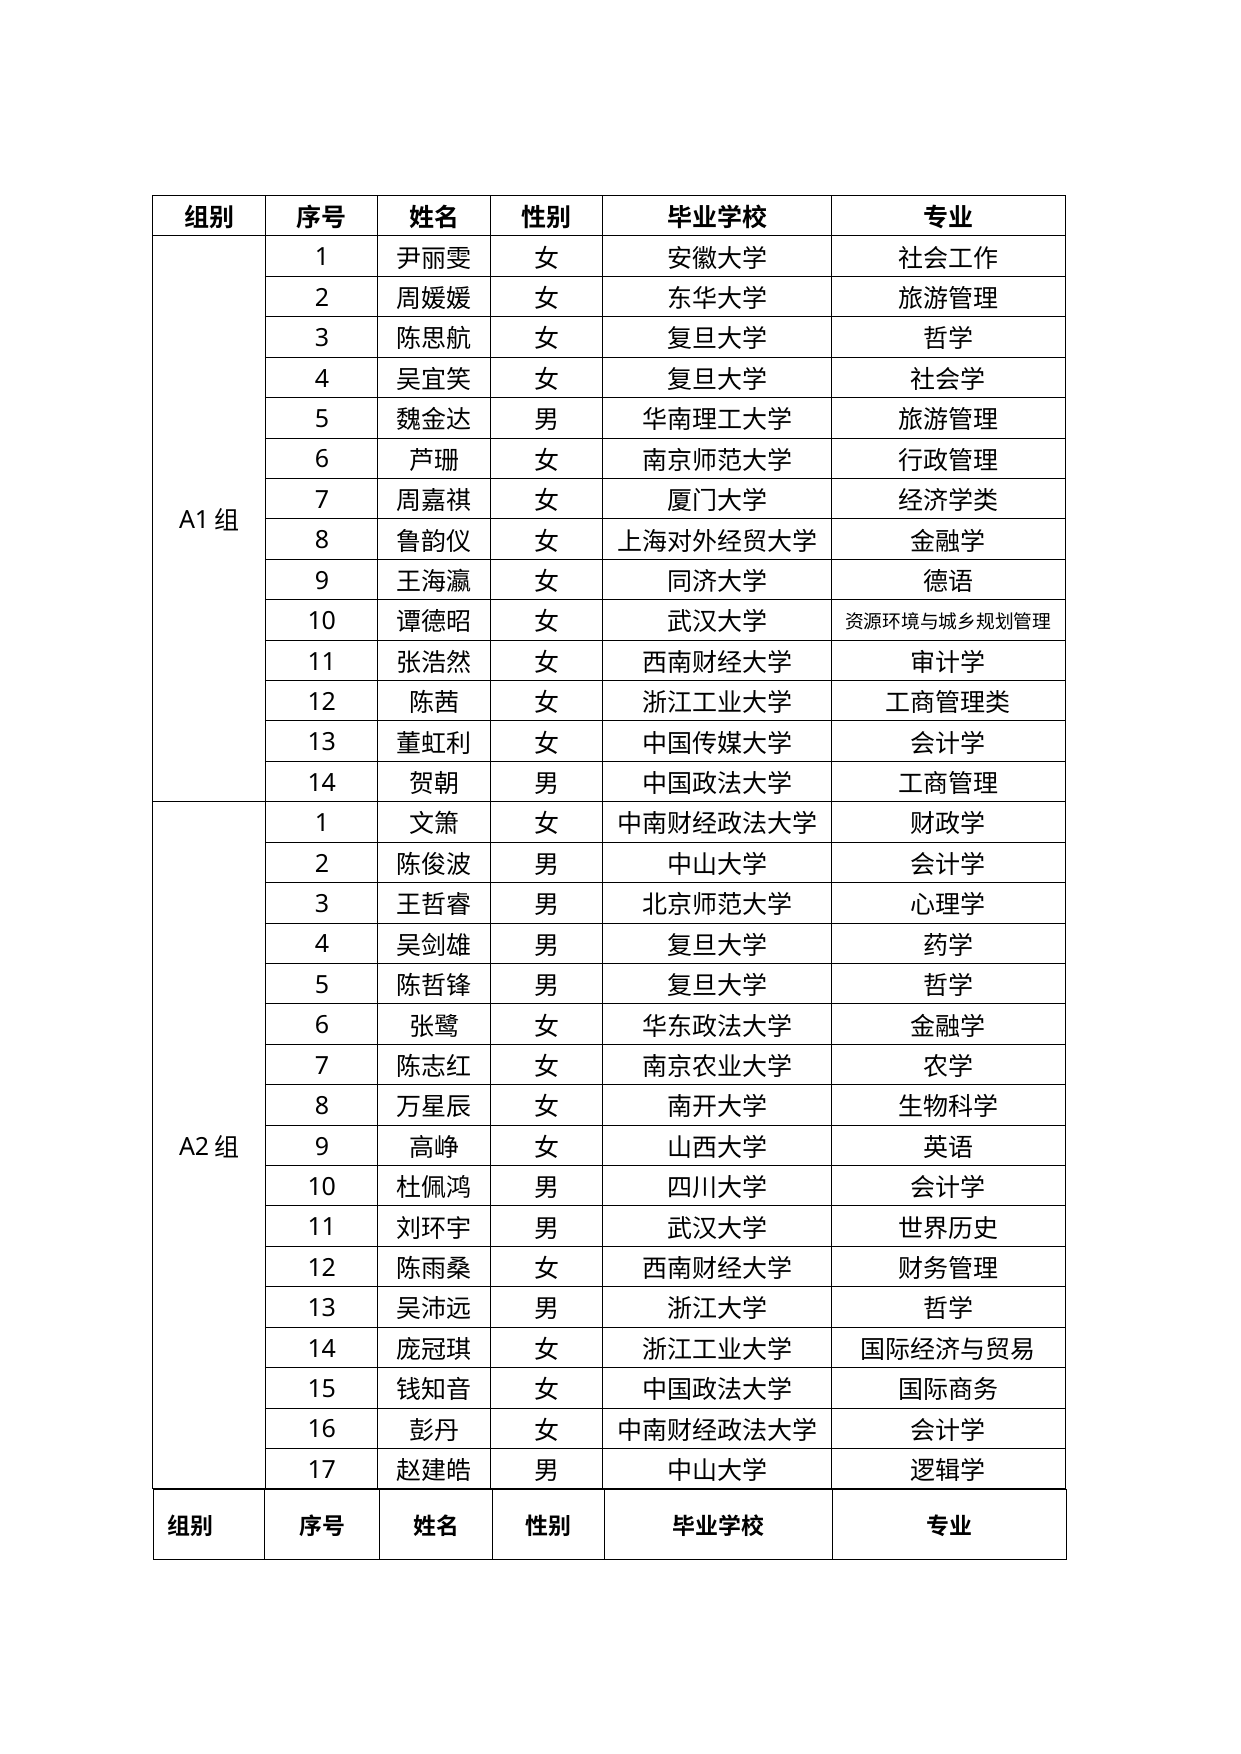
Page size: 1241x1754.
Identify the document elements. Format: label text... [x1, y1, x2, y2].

table_cell 社会学 [832, 358, 1065, 397]
table_cell 吴宜笑 [378, 358, 490, 397]
table_cell 浙江工业大学 [603, 1328, 831, 1367]
table_cell 10 [266, 600, 377, 639]
table_cell 女 [491, 802, 602, 842]
table_cell 8 [266, 1085, 377, 1124]
table_cell 谭德昭 [378, 600, 490, 639]
table_header 专业 [832, 196, 1065, 235]
table_cell 复旦大学 [603, 964, 831, 1003]
table_cell 英语 [832, 1126, 1065, 1165]
table_cell 董虹利 [378, 721, 490, 761]
table_cell 社会工作 [832, 236, 1065, 276]
table_cell 陈思航 [378, 317, 490, 357]
table_cell 女 [491, 1409, 602, 1448]
table_cell 山西大学 [603, 1126, 831, 1165]
table_cell 王哲睿 [378, 883, 490, 922]
table_cell 女 [491, 641, 602, 680]
table_cell 10 [266, 1166, 377, 1205]
table_cell 行政管理 [832, 439, 1065, 478]
table_cell 世界历史 [832, 1206, 1065, 1246]
table_cell 7 [266, 1045, 377, 1084]
table_cell 武汉大学 [603, 600, 831, 639]
table_cell 3 [266, 317, 377, 357]
table_cell 女 [491, 560, 602, 599]
table_cell 17 [266, 1449, 377, 1488]
table_cell 浙江大学 [603, 1287, 831, 1327]
table_cell 金融学 [832, 1004, 1065, 1044]
table_cell 南京农业大学 [603, 1045, 831, 1084]
table_cell 男 [491, 398, 602, 437]
table_cell 资源环境与城乡规划管理 [832, 600, 1065, 639]
table_cell 12 [266, 1247, 377, 1286]
table_cell 农学 [832, 1045, 1065, 1084]
table_cell 11 [266, 641, 377, 680]
table_cell 工商管理 [832, 762, 1065, 801]
table_header 性别 [493, 1490, 604, 1558]
table_cell 5 [266, 398, 377, 437]
table_cell 德语 [832, 560, 1065, 599]
table_cell 贺朝 [378, 762, 490, 801]
table_cell 7 [266, 479, 377, 518]
table_header 序号 [265, 1490, 379, 1558]
table_cell 西南财经大学 [603, 1247, 831, 1286]
table_cell 会计学 [832, 843, 1065, 882]
table_cell 2 [266, 277, 377, 316]
table_cell 杜佩鸿 [378, 1166, 490, 1205]
table_cell 男 [491, 964, 602, 1003]
table_cell 中南财经政法大学 [603, 1409, 831, 1448]
table_cell 会计学 [832, 1409, 1065, 1448]
table_cell 男 [491, 1166, 602, 1205]
table_cell 高峥 [378, 1126, 490, 1165]
table_cell 中国政法大学 [603, 762, 831, 801]
table_cell 女 [491, 1368, 602, 1407]
table_cell 男 [491, 1206, 602, 1246]
table_cell 男 [491, 883, 602, 922]
table_cell 四川大学 [603, 1166, 831, 1205]
table_cell 武汉大学 [603, 1206, 831, 1246]
table_cell 男 [491, 1449, 602, 1488]
table_cell 钱知音 [378, 1368, 490, 1407]
table_cell 15 [266, 1368, 377, 1407]
table_cell 吴沛远 [378, 1287, 490, 1327]
table_cell 工商管理类 [832, 681, 1065, 720]
table_header 组别 [153, 196, 265, 235]
table_cell 吴剑雄 [378, 924, 490, 963]
table_cell 女 [491, 1004, 602, 1044]
table_cell 南京师范大学 [603, 439, 831, 478]
table_cell 11 [266, 1206, 377, 1246]
table_cell 西南财经大学 [603, 641, 831, 680]
table_cell 陈哲锋 [378, 964, 490, 1003]
table_cell 心理学 [832, 883, 1065, 922]
table_cell 陈雨桑 [378, 1247, 490, 1286]
table_cell 9 [266, 1126, 377, 1165]
table_header 性别 [491, 196, 602, 235]
table_cell 13 [266, 721, 377, 761]
table_cell 安徽大学 [603, 236, 831, 276]
table_cell 厦门大学 [603, 479, 831, 518]
table_cell 芦珊 [378, 439, 490, 478]
table_cell 中国政法大学 [603, 1368, 831, 1407]
table_cell 女 [491, 277, 602, 316]
table_cell 女 [491, 600, 602, 639]
table_cell 哲学 [832, 1287, 1065, 1327]
table_cell 金融学 [832, 519, 1065, 559]
table_cell 周嘉祺 [378, 479, 490, 518]
table_cell 中南财经政法大学 [603, 802, 831, 842]
table_cell 女 [491, 1126, 602, 1165]
table_header 毕业学校 [605, 1490, 832, 1558]
table_cell 同济大学 [603, 560, 831, 599]
table_cell 哲学 [832, 317, 1065, 357]
table_cell 12 [266, 681, 377, 720]
table_cell 女 [491, 1085, 602, 1124]
table_cell 4 [266, 924, 377, 963]
table_cell 中山大学 [603, 843, 831, 882]
table_cell 女 [491, 1247, 602, 1286]
table_header 姓名 [380, 1490, 492, 1558]
table_cell 华南理工大学 [603, 398, 831, 437]
table_cell 审计学 [832, 641, 1065, 680]
table_cell 1 [266, 236, 377, 276]
table_cell 男 [491, 762, 602, 801]
table_cell 庞冠琪 [378, 1328, 490, 1367]
table_cell 北京师范大学 [603, 883, 831, 922]
table_cell 浙江工业大学 [603, 681, 831, 720]
table_cell 南开大学 [603, 1085, 831, 1124]
table_cell 复旦大学 [603, 924, 831, 963]
table_cell 9 [266, 560, 377, 599]
table_cell 13 [266, 1287, 377, 1327]
table_cell 中国传媒大学 [603, 721, 831, 761]
table_cell 刘环宇 [378, 1206, 490, 1246]
table_cell 周媛媛 [378, 277, 490, 316]
table_cell 陈茜 [378, 681, 490, 720]
table_cell 张鹭 [378, 1004, 490, 1044]
table_cell 国际经济与贸易 [832, 1328, 1065, 1367]
table_cell 文箫 [378, 802, 490, 842]
table_cell 1 [266, 802, 377, 842]
table_cell 女 [491, 721, 602, 761]
table_cell 财务管理 [832, 1247, 1065, 1286]
table_cell 旅游管理 [832, 277, 1065, 316]
table_cell 5 [266, 964, 377, 1003]
table_cell 彭丹 [378, 1409, 490, 1448]
table_cell 万星辰 [378, 1085, 490, 1124]
table_header 组别 [154, 1490, 264, 1558]
table_header 姓名 [378, 196, 490, 235]
table_cell 女 [491, 1045, 602, 1084]
table_cell 赵建皓 [378, 1449, 490, 1488]
table_cell 旅游管理 [832, 398, 1065, 437]
table_cell 陈俊波 [378, 843, 490, 882]
table_cell 东华大学 [603, 277, 831, 316]
table_cell 张浩然 [378, 641, 490, 680]
table_cell 男 [491, 924, 602, 963]
table_cell 中山大学 [603, 1449, 831, 1488]
table_cell 女 [491, 479, 602, 518]
table_cell 男 [491, 1287, 602, 1327]
table_cell 经济学类 [832, 479, 1065, 518]
table_cell 8 [266, 519, 377, 559]
table_cell 14 [266, 762, 377, 801]
table_cell 复旦大学 [603, 317, 831, 357]
table_header 序号 [266, 196, 377, 235]
table_cell A1组 [153, 236, 265, 801]
table_cell 逻辑学 [832, 1449, 1065, 1488]
table_cell 16 [266, 1409, 377, 1448]
table_cell 陈志红 [378, 1045, 490, 1084]
table_cell 上海对外经贸大学 [603, 519, 831, 559]
table_header 毕业学校 [603, 196, 831, 235]
table_cell 药学 [832, 924, 1065, 963]
table_cell 男 [491, 843, 602, 882]
table_cell 女 [491, 317, 602, 357]
table_cell 会计学 [832, 721, 1065, 761]
table_cell 王海瀛 [378, 560, 490, 599]
table_cell 女 [491, 1328, 602, 1367]
table_cell 复旦大学 [603, 358, 831, 397]
table_header 专业 [833, 1490, 1066, 1558]
table_cell 生物科学 [832, 1085, 1065, 1124]
table_cell 女 [491, 236, 602, 276]
table_cell 国际商务 [832, 1368, 1065, 1407]
table_cell 6 [266, 439, 377, 478]
table_cell A2组 [153, 802, 265, 1488]
table_cell 会计学 [832, 1166, 1065, 1205]
table_cell 魏金达 [378, 398, 490, 437]
table_cell 尹丽雯 [378, 236, 490, 276]
table_cell 14 [266, 1328, 377, 1367]
table_cell 4 [266, 358, 377, 397]
table_cell 女 [491, 519, 602, 559]
table_cell 女 [491, 439, 602, 478]
table_cell 鲁韵仪 [378, 519, 490, 559]
table_cell 6 [266, 1004, 377, 1044]
table_cell 3 [266, 883, 377, 922]
table_cell 华东政法大学 [603, 1004, 831, 1044]
table_cell 财政学 [832, 802, 1065, 842]
table_cell 2 [266, 843, 377, 882]
table_cell 哲学 [832, 964, 1065, 1003]
table_cell 女 [491, 358, 602, 397]
table_cell 女 [491, 681, 602, 720]
